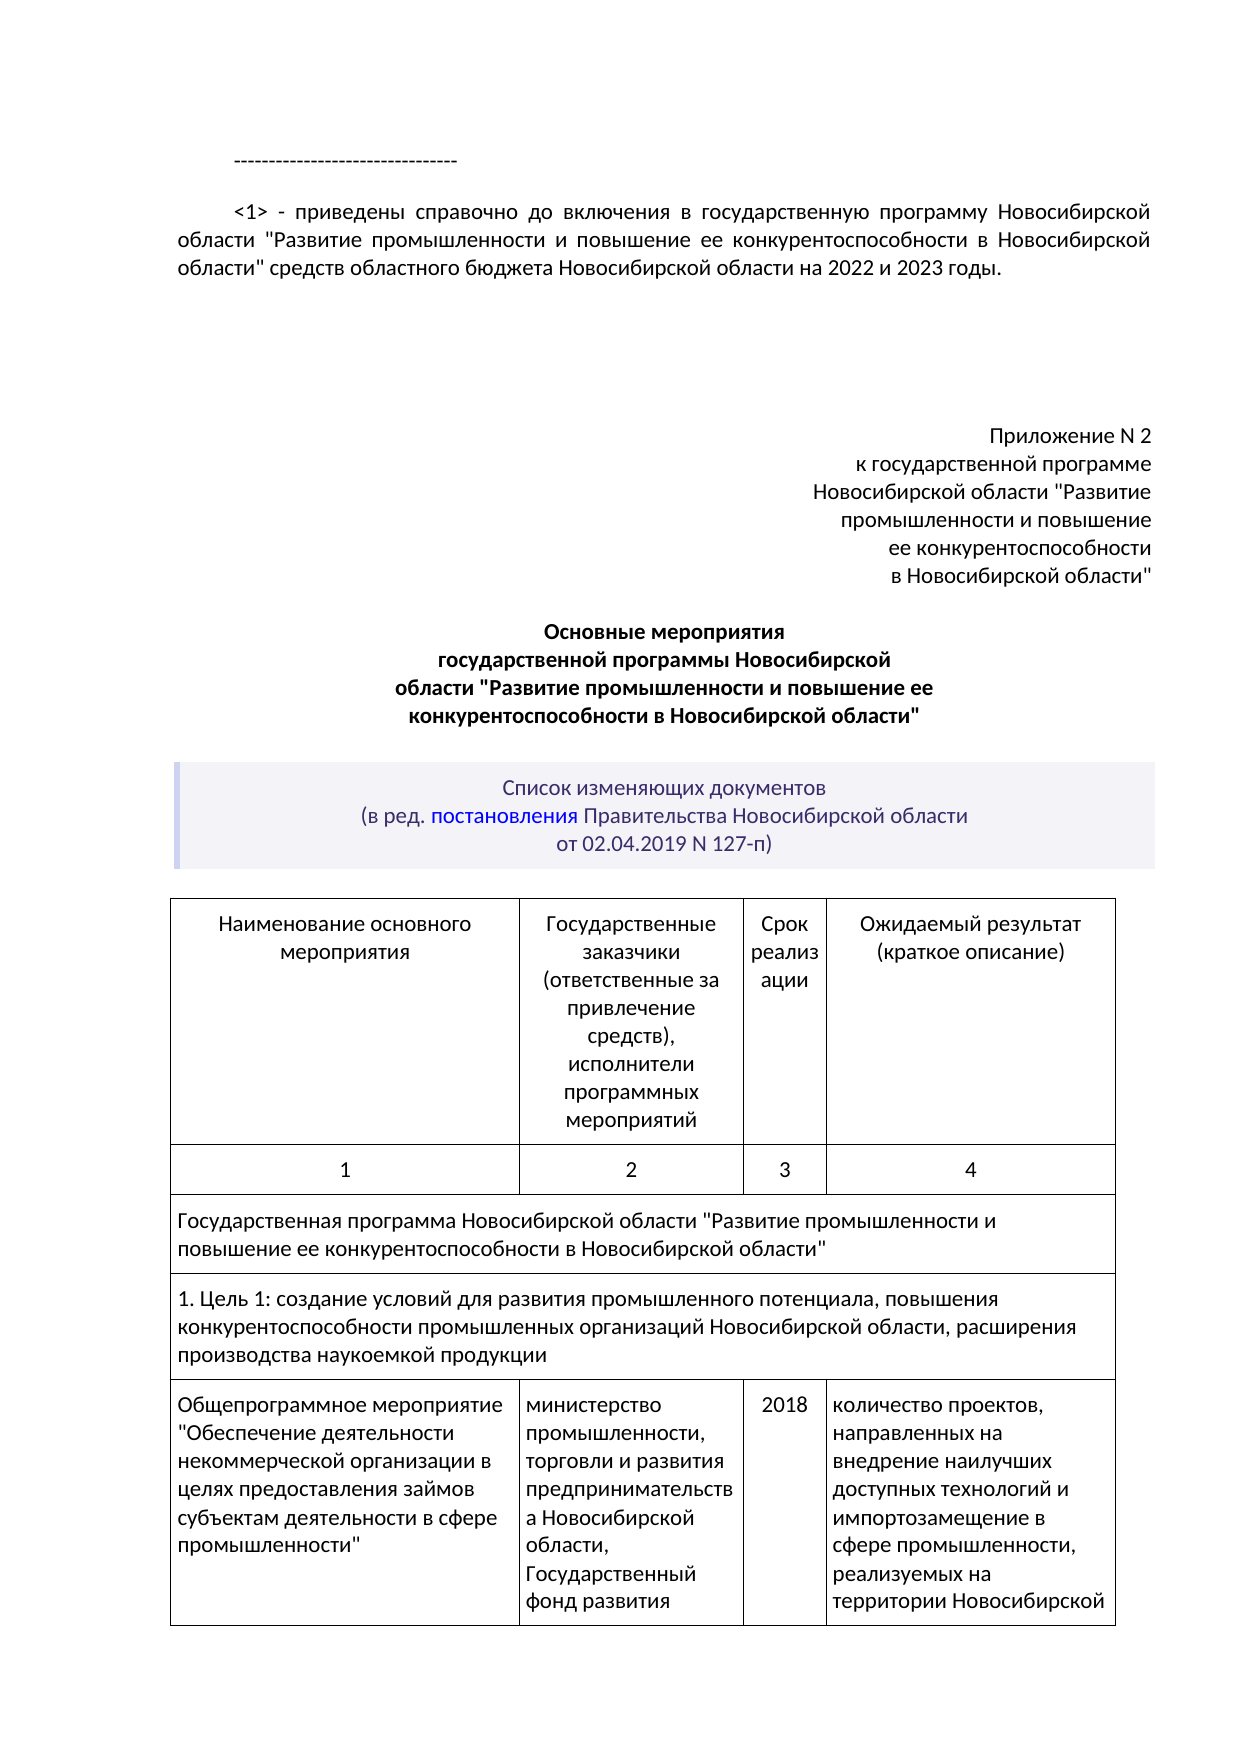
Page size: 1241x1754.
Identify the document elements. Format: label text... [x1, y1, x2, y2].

title государственной программы Новосибирской [177, 645, 1152, 673]
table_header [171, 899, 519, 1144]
title области "Развитие промышленности и повышение ее [177, 673, 1152, 701]
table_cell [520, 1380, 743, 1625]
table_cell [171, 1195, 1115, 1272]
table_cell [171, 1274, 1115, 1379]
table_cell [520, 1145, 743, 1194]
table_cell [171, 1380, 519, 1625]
text Новосибирской области "Развитие [177, 477, 1152, 505]
text к государственной программе [177, 449, 1152, 477]
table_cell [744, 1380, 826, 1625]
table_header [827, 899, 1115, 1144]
text промышленности и повышение [177, 505, 1152, 533]
title Основные мероприятия [177, 617, 1152, 645]
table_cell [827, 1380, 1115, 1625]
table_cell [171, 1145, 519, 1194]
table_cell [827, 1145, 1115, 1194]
title конкурентоспособности в Новосибирской области" [177, 701, 1152, 729]
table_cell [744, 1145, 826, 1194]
text ее конкурентоспособности [177, 533, 1152, 561]
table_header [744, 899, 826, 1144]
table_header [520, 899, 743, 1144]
text в Новосибирской области" [177, 561, 1152, 589]
text -------------------------------- [177, 146, 1152, 174]
text Приложение N 2 [177, 421, 1152, 449]
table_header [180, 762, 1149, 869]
text <1> - приведены справочно до включения в государственную программу Новосибирской области "Развитие промышленности и повышение ее конкурентоспособности в Новосибирской области" средств областного бюджета Новосибирской области на 2022 и 2023 годы. [177, 197, 1152, 281]
